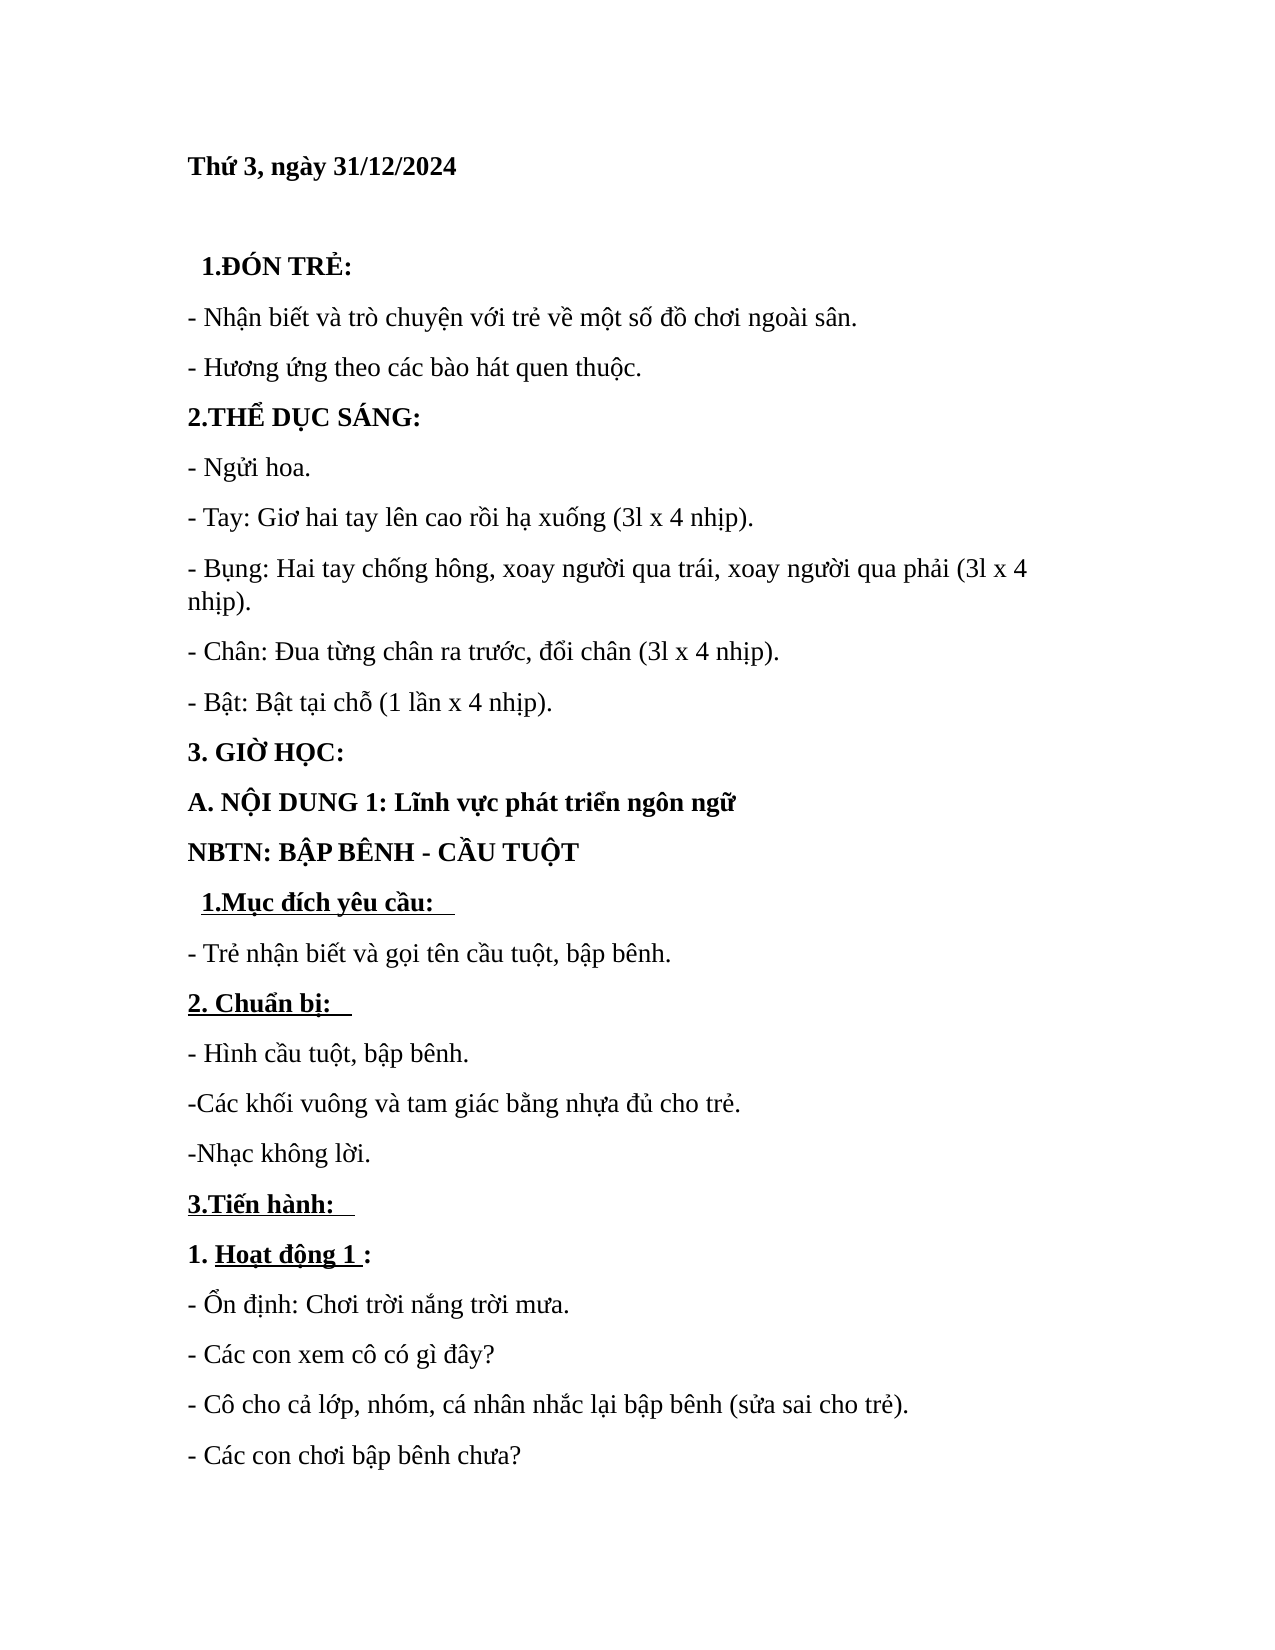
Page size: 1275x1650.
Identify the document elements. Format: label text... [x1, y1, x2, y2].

text 2.THỂ DỤC SÁNG: [187, 401, 1087, 432]
text - Tay: Giơ hai tay lên cao rồi hạ xuống (3l x 4 nhịp). [187, 501, 1087, 533]
text Thứ 3, ngày 31/12/2024 [187, 150, 1087, 181]
text - Cô cho cả lớp, nhóm, cá nhân nhắc lại bập bênh (sửa sai cho trẻ). [187, 1388, 1087, 1420]
text A. NỘI DUNG 1: Lĩnh vực phát triển ngôn ngữ [187, 786, 1087, 817]
text -Các khối vuông và tam giác bằng nhựa đủ cho trẻ. [187, 1087, 1087, 1118]
text -Nhạc không lời. [187, 1137, 1087, 1169]
text 2. Chuẩn bị: [187, 987, 1087, 1018]
text 1. Hoạt động 1 : [187, 1238, 1087, 1269]
text - Ngửi hoa. [187, 451, 1087, 482]
text - Các con chơi bập bênh chưa? [187, 1439, 1087, 1470]
text 1.Mục đích yêu cầu: [187, 886, 1087, 918]
text - Hương ứng theo các bào hát quen thuộc. [187, 351, 1087, 382]
text - Bật: Bật tại chỗ (1 lần x 4 nhịp). [187, 686, 1087, 717]
text 3. GIỜ HỌC: [187, 736, 1087, 767]
text 3.Tiến hành: [187, 1188, 1087, 1219]
text NBTN: BẬP BÊNH - CẦU TUỘT [187, 836, 1087, 867]
text - Trẻ nhận biết và gọi tên cầu tuột, bập bênh. [187, 937, 1087, 968]
text - Chân: Ðua từng chân ra trước, đổi chân (3l x 4 nhịp). [187, 635, 1087, 667]
text 1.ĐÓN TRẺ: [187, 250, 1087, 282]
text - Ổn định: Chơi trời nắng trời mưa. [187, 1288, 1087, 1319]
text - Các con xem cô có gì đây? [187, 1338, 1087, 1369]
text - Hình cầu tuột, bập bênh. [187, 1037, 1087, 1068]
text - Nhận biết và trò chuyện với trẻ về một số đồ chơi ngoài sân. [187, 301, 1087, 332]
text - Bụng: Hai tay chống hông, xoay người qua trái, xoay người qua phải (3l x 4 nhịp). [187, 552, 1087, 616]
